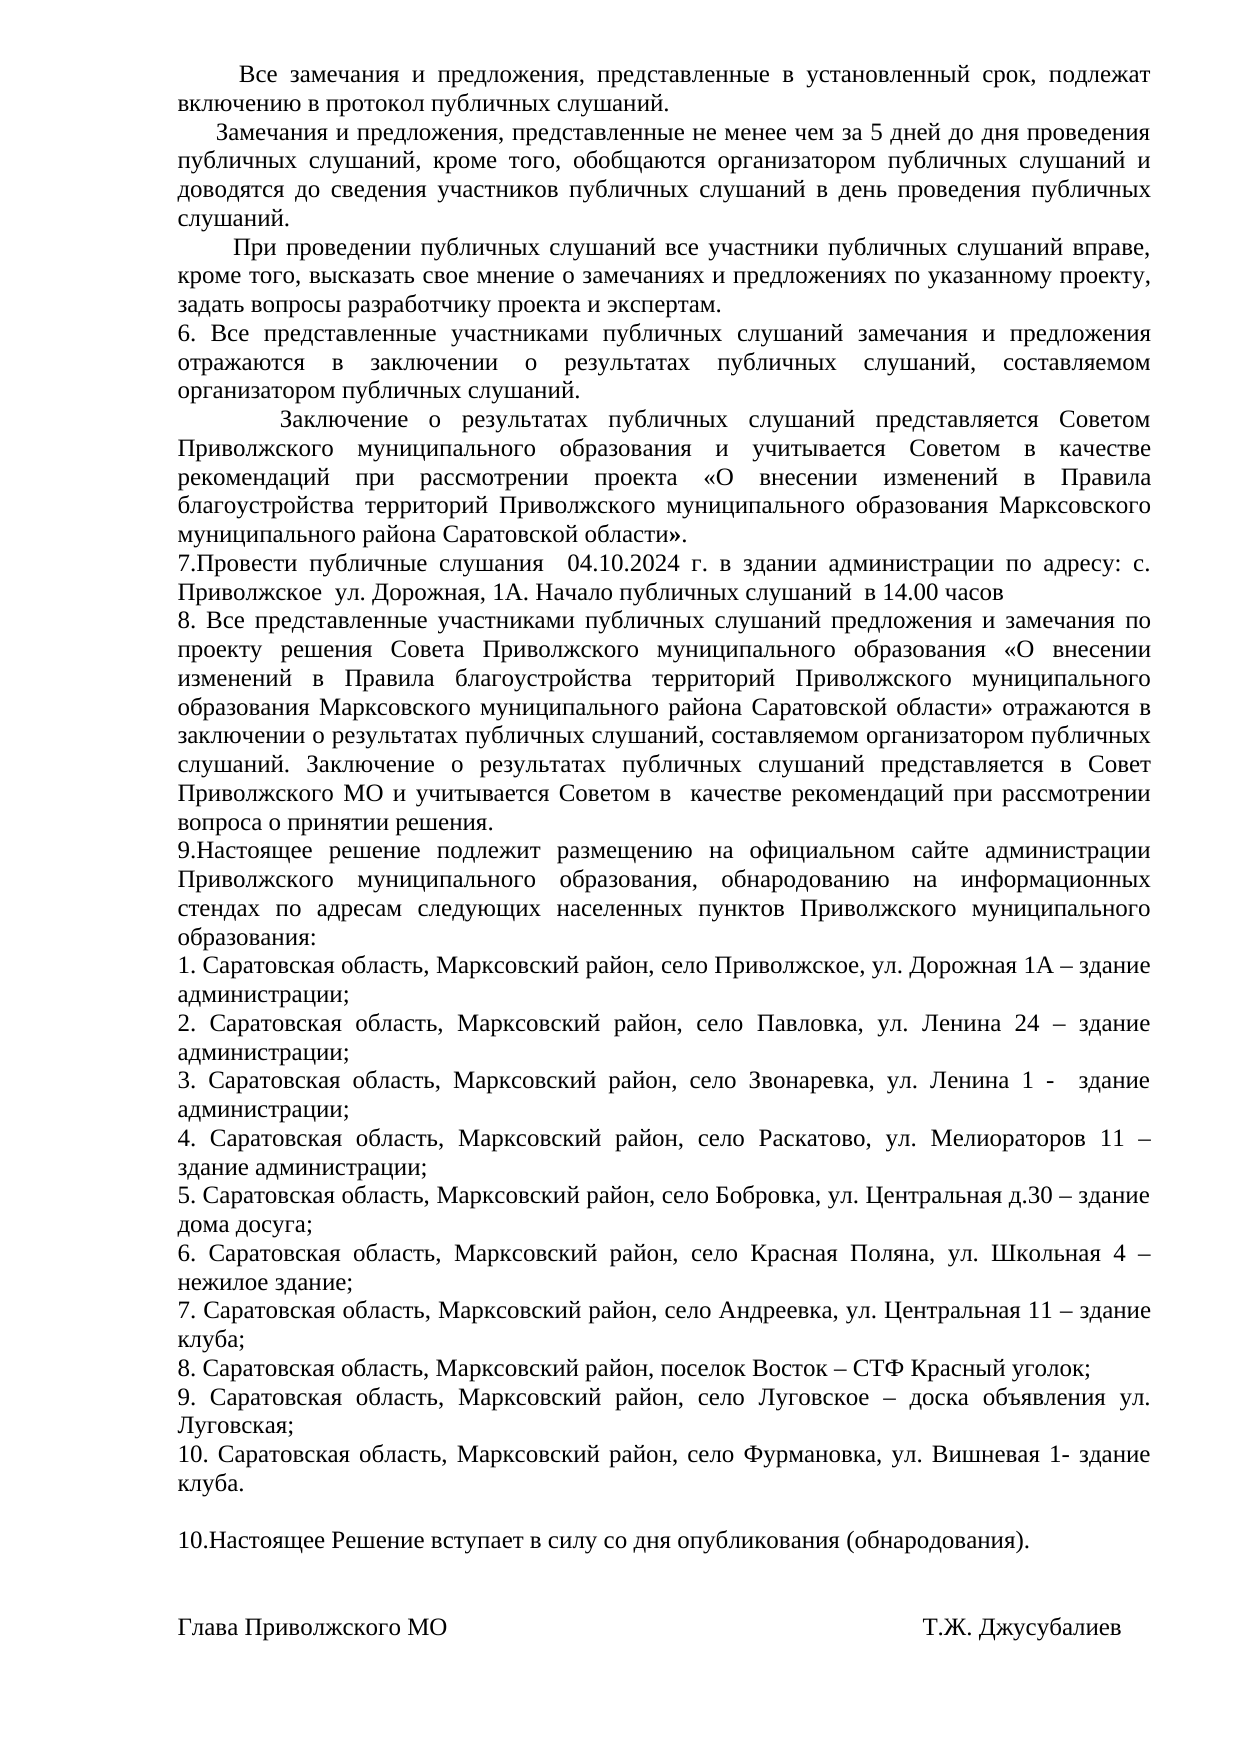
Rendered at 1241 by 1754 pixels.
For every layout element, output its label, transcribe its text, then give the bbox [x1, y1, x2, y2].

text 4. Саратовская область, Марксовский район, село Раскатово, ул. Мелиораторов 11 – здание администрации; [177, 1123, 1152, 1180]
text 7. Саратовская область, Марксовский район, село Андреевка, ул. Центральная 11 – здание клуба; [177, 1295, 1152, 1353]
text 9.Настоящее решение подлежит размещению на официальном сайте администрации Приволжского муниципального образования, обнародованию на информационных стендах по адресам следующих населенных пунктов Приволжского муниципального образования: [177, 835, 1152, 950]
text При проведении публичных слушаний все участники публичных слушаний вправе, кроме того, высказать свое мнение о замечаниях и предложениях по указанному проекту, задать вопросы разработчику проекта и экспертам. [177, 232, 1152, 318]
text Заключение о результатах публичных слушаний представляется Советом Приволжского муниципального образования и учитывается Советом в качестве рекомендаций при рассмотрении проекта «О внесении изменений в Правила благоустройства территорий Приволжского муниципального образования Марксовского муниципального района Саратовской области». [177, 404, 1152, 548]
text 6. Саратовская область, Марксовский район, село Красная Поляна, ул. Школьная 4 – нежилое здание; [177, 1238, 1152, 1295]
text 1. Саратовская область, Марксовский район, село Приволжское, ул. Дорожная 1А – здание администрации; [177, 950, 1152, 1008]
text Глава Приволжского МО Т.Ж. Джусубалиев [177, 1612, 1152, 1640]
text Замечания и предложения, представленные не менее чем за 5 дней до дня проведения публичных слушаний, кроме того, обобщаются организатором публичных слушаний и доводятся до сведения участников публичных слушаний в день проведения публичных слушаний. [177, 117, 1152, 232]
text 10. Саратовская область, Марксовский район, село Фурмановка, ул. Вишневая 1- здание клуба. [177, 1439, 1152, 1497]
text 8. Все представленные участниками публичных слушаний предложения и замечания по проекту решения Совета Приволжского муниципального образования «О внесении изменений в Правила благоустройства территорий Приволжского муниципального образования Марксовского муниципального района Саратовской области» отражаются в заключении о результатах публичных слушаний, составляемом организатором публичных слушаний. Заключение о результатах публичных слушаний представляется в Совет Приволжского МО и учитывается Советом в качестве рекомендаций при рассмотрении вопроса о принятии решения. [177, 605, 1152, 835]
text 8. Саратовская область, Марксовский район, поселок Восток – СТФ Красный уголок; [177, 1353, 1152, 1382]
text 6. Все представленные участниками публичных слушаний замечания и предложения отражаются в заключении о результатах публичных слушаний, составляемом организатором публичных слушаний. [177, 318, 1152, 404]
text 3. Саратовская область, Марксовский район, село Звонаревка, ул. Ленина 1 - здание администрации; [177, 1065, 1152, 1123]
text 10.Настоящее Решение вступает в силу со дня опубликования (обнародования). [177, 1525, 1152, 1554]
text 7.Провести публичные слушания 04.10.2024 г. в здании администрации по адресу: с. Приволжское ул. Дорожная, 1А. Начало публичных слушаний в 14.00 часов [177, 548, 1152, 605]
text Все замечания и предложения, представленные в установленный срок, подлежат включению в протокол публичных слушаний. [177, 59, 1152, 117]
text 5. Саратовская область, Марксовский район, село Бобровка, ул. Центральная д.30 – здание дома досуга; [177, 1180, 1152, 1238]
text 9. Саратовская область, Марксовский район, село Луговское – доска объявления ул. Луговская; [177, 1382, 1152, 1439]
text 2. Саратовская область, Марксовский район, село Павловка, ул. Ленина 24 – здание администрации; [177, 1008, 1152, 1065]
